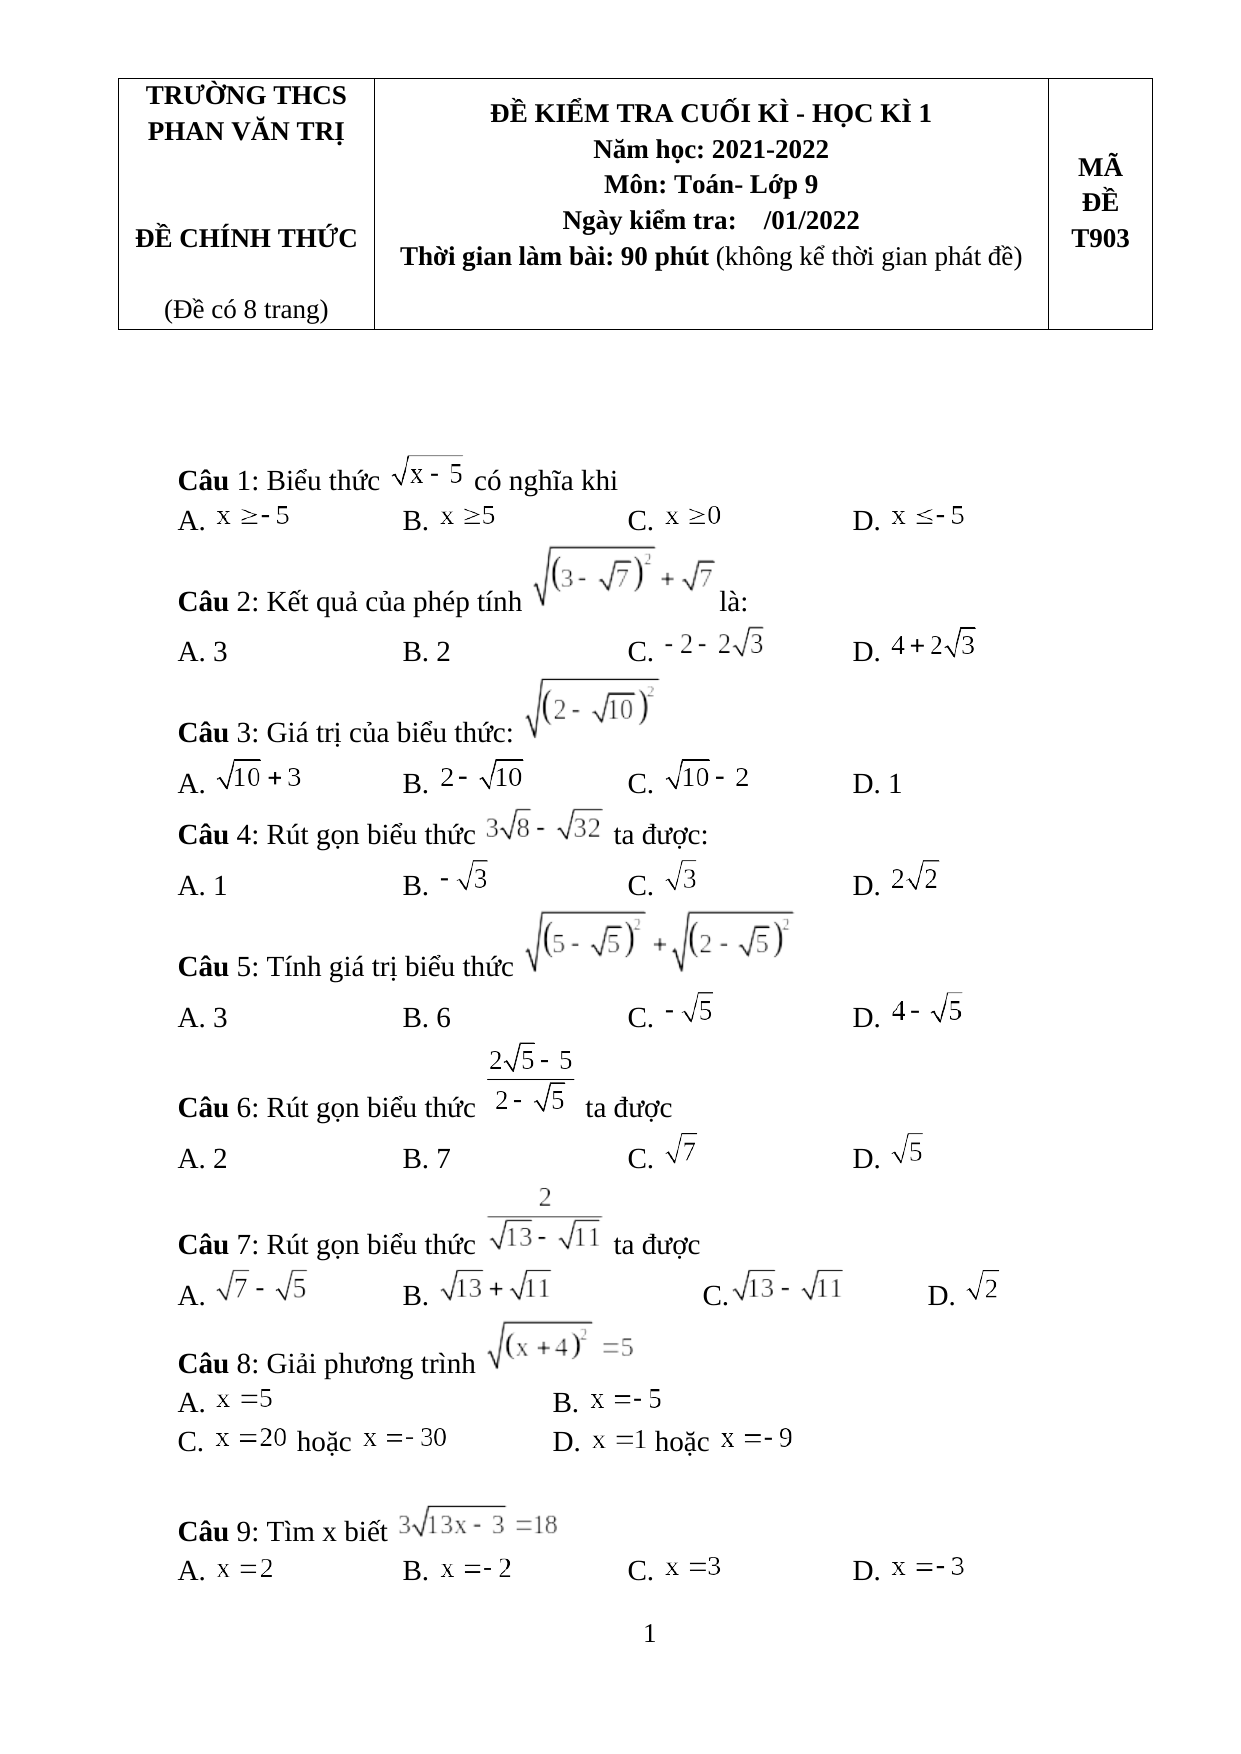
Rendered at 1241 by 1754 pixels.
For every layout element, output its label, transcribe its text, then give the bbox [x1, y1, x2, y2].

text Câu 9: Tìm x biết [177, 1502, 1122, 1547]
text Câu 2: Kết quả của phép tính là: [177, 541, 1122, 617]
text Câu 7: Rút gọn biểu thức ta được [177, 1180, 1122, 1261]
text Câu 3: Giá trị của biểu thức: [177, 673, 1122, 749]
text Câu 8: Giải phương trình [177, 1317, 1122, 1379]
text C. hoặc D. hoặc [177, 1424, 1122, 1458]
text Câu 1: Biểu thức có nghĩa khi [177, 451, 1122, 497]
text A. B. C. D. [177, 1266, 1122, 1312]
table_header TRƯỜNG THCS PHAN VĂN TRỊ ĐỀ CHÍNH THỨC (Đề có 8 trang) [119, 79, 374, 329]
text Câu 6: Rút gọn biểu thức ta được [177, 1038, 1122, 1124]
text A. B. [177, 1384, 1122, 1419]
text A. 3 B. 2 C. D. [177, 622, 1122, 668]
text A. 1 B. C. D. [177, 856, 1122, 902]
text A. 3 B. 6 C. D. [177, 988, 1122, 1033]
text A. B. C. D. 1 [177, 754, 1122, 800]
text A. 2 B. 7 C. D. [177, 1129, 1122, 1175]
text A. B. C. D. [177, 1552, 1122, 1587]
table_header ĐỀ KIỂM TRA CUỐI KÌ - HỌC KÌ 1 Năm học: 2021-2022 Môn: Toán- Lớp 9 Ngày kiểm tra: /01/2022 Thời gian làm bài: 90 phút (không kể thời gian phát đề) [375, 79, 1048, 329]
text Câu 4: Rút gọn biểu thức ta được: [177, 805, 1122, 851]
text A. B. C. D. [177, 502, 1122, 536]
text Câu 5: Tính giá trị biểu thức [177, 907, 1122, 983]
table_header MÃ ĐỀ T903 [1049, 79, 1152, 329]
